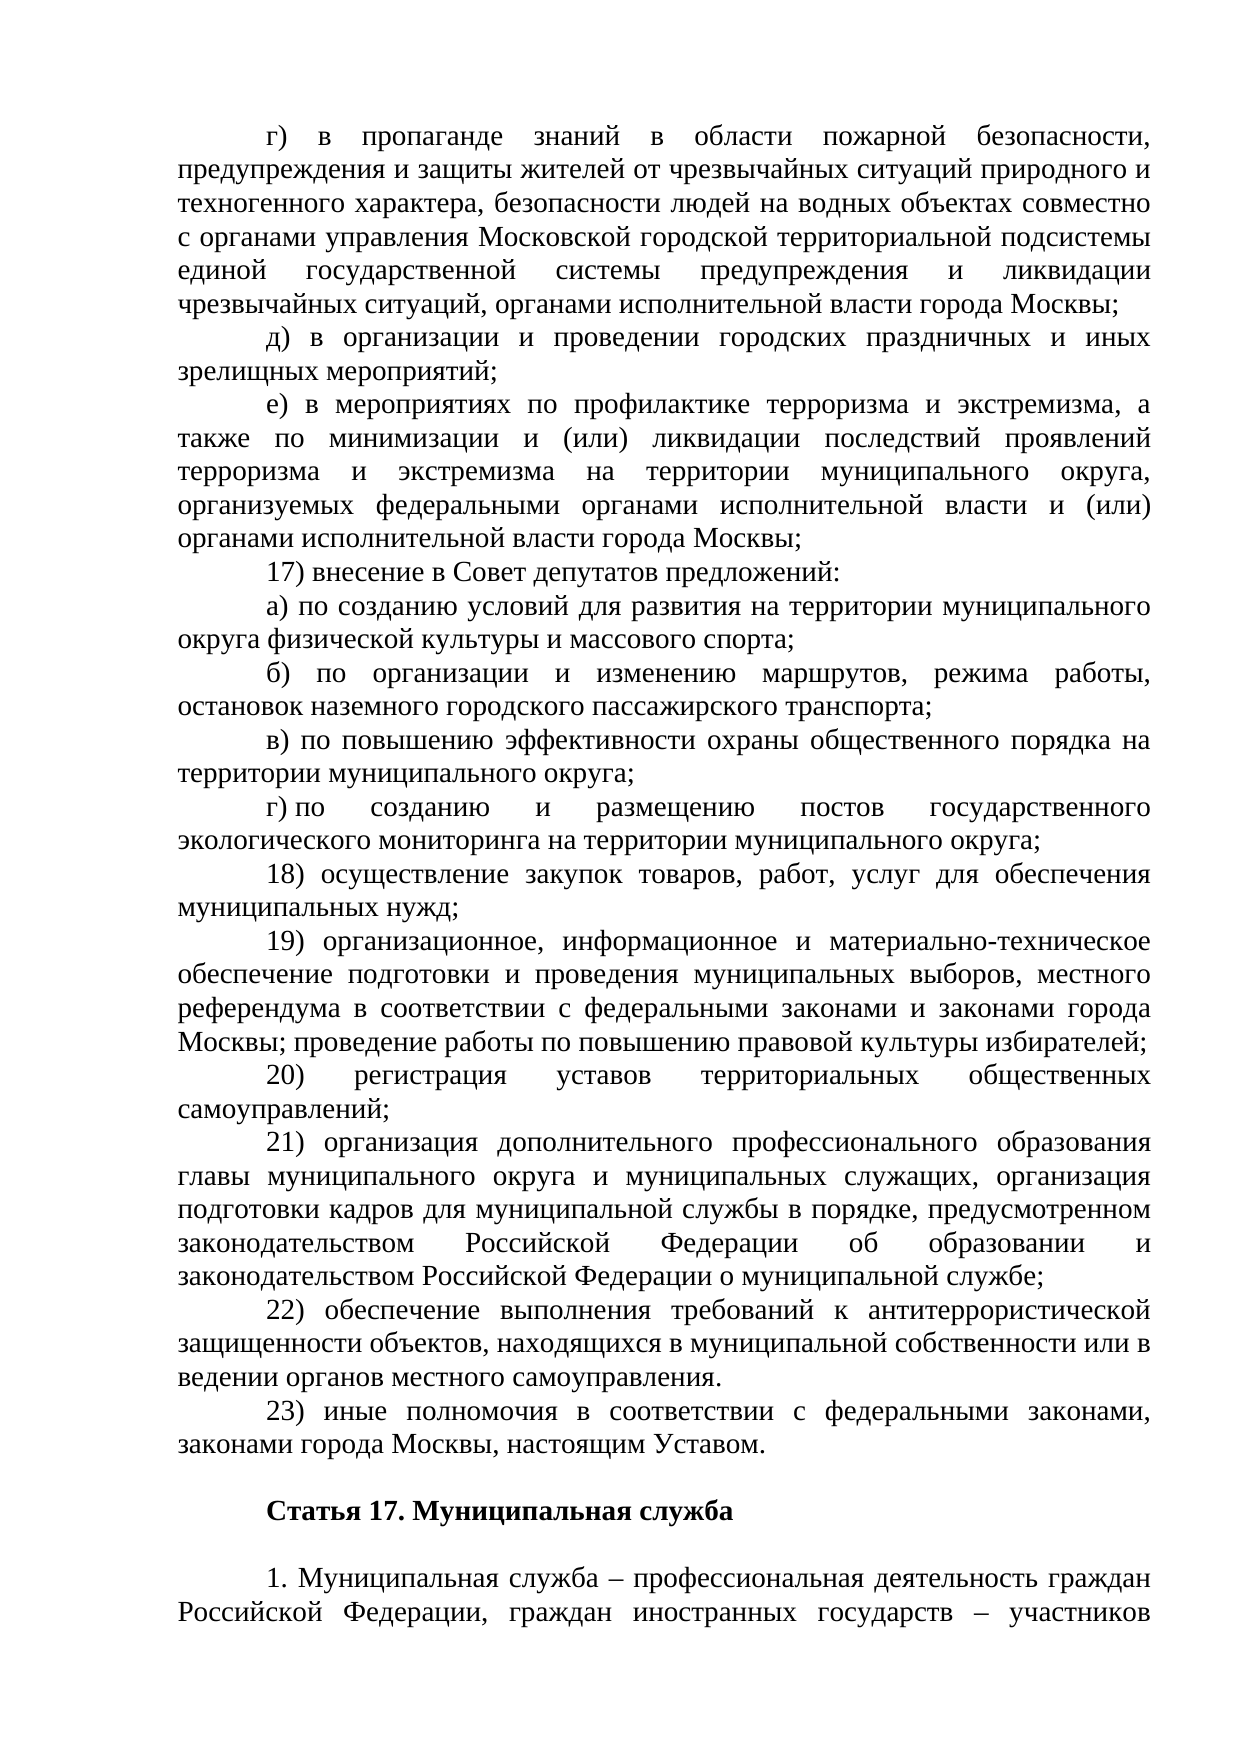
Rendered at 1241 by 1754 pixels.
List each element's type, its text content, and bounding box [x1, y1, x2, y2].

text 22) обеспечение выполнения требований к антитеррористической защищенности объектов, находящихся в муниципальной собственности или в ведении органов местного самоуправления. [177, 1292, 1152, 1393]
text 19) организационное, информационное и материально-техническое обеспечение подготовки и проведения муниципальных выборов, местного референдума в соответствии с федеральными законами и законами города Москвы; проведение работы по повышению правовой культуры избирателей; [177, 923, 1152, 1057]
text 18) осуществление закупок товаров, работ, услуг для обеспечения муниципальных нужд; [177, 856, 1152, 923]
text а) по созданию условий для развития на территории муниципального округа физической культуры и массового спорта; [177, 588, 1152, 655]
text г) в пропаганде знаний в области пожарной безопасности, предупреждения и защиты жителей от чрезвычайных ситуаций природного и техногенного характера, безопасности людей на водных объектах совместно с органами управления Московской городской территориальной подсистемы единой государственной системы предупреждения и ликвидации чрезвычайных ситуаций, органами исполнительной власти города Москвы; [177, 118, 1152, 319]
text 21) организация дополнительного профессионального образования главы муниципального округа и муниципальных служащих, организация подготовки кадров для муниципальной службы в порядке, предусмотренном законодательством Российской Федерации об образовании и законодательством Российской Федерации о муниципальной службе; [177, 1124, 1152, 1292]
text 20) регистрация уставов территориальных общественных самоуправлений; [177, 1057, 1152, 1124]
text Статья 17. Муниципальная служба [177, 1493, 1152, 1527]
text в) по повышению эффективности охраны общественного порядка на территории муниципального округа; [177, 722, 1152, 789]
text е) в мероприятиях по профилактике терроризма и экстремизма, а также по минимизации и (или) ликвидации последствий проявлений терроризма и экстремизма на территории муниципального округа, организуемых федеральными органами исполнительной власти и (или) органами исполнительной власти города Москвы; [177, 386, 1152, 554]
text г) по созданию и размещению постов государственного экологического мониторинга на территории муниципального округа; [177, 789, 1152, 856]
text 17) внесение в Совет депутатов предложений: [177, 554, 1152, 588]
text 23) иные полномочия в соответствии с федеральными законами, законами города Москвы, настоящим Уставом. [177, 1393, 1152, 1460]
text д) в организации и проведении городских праздничных и иных зрелищных мероприятий; [177, 319, 1152, 386]
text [177, 1560, 1152, 1627]
text б) по организации и изменению маршрутов, режима работы, остановок наземного городского пассажирского транспорта; [177, 655, 1152, 722]
